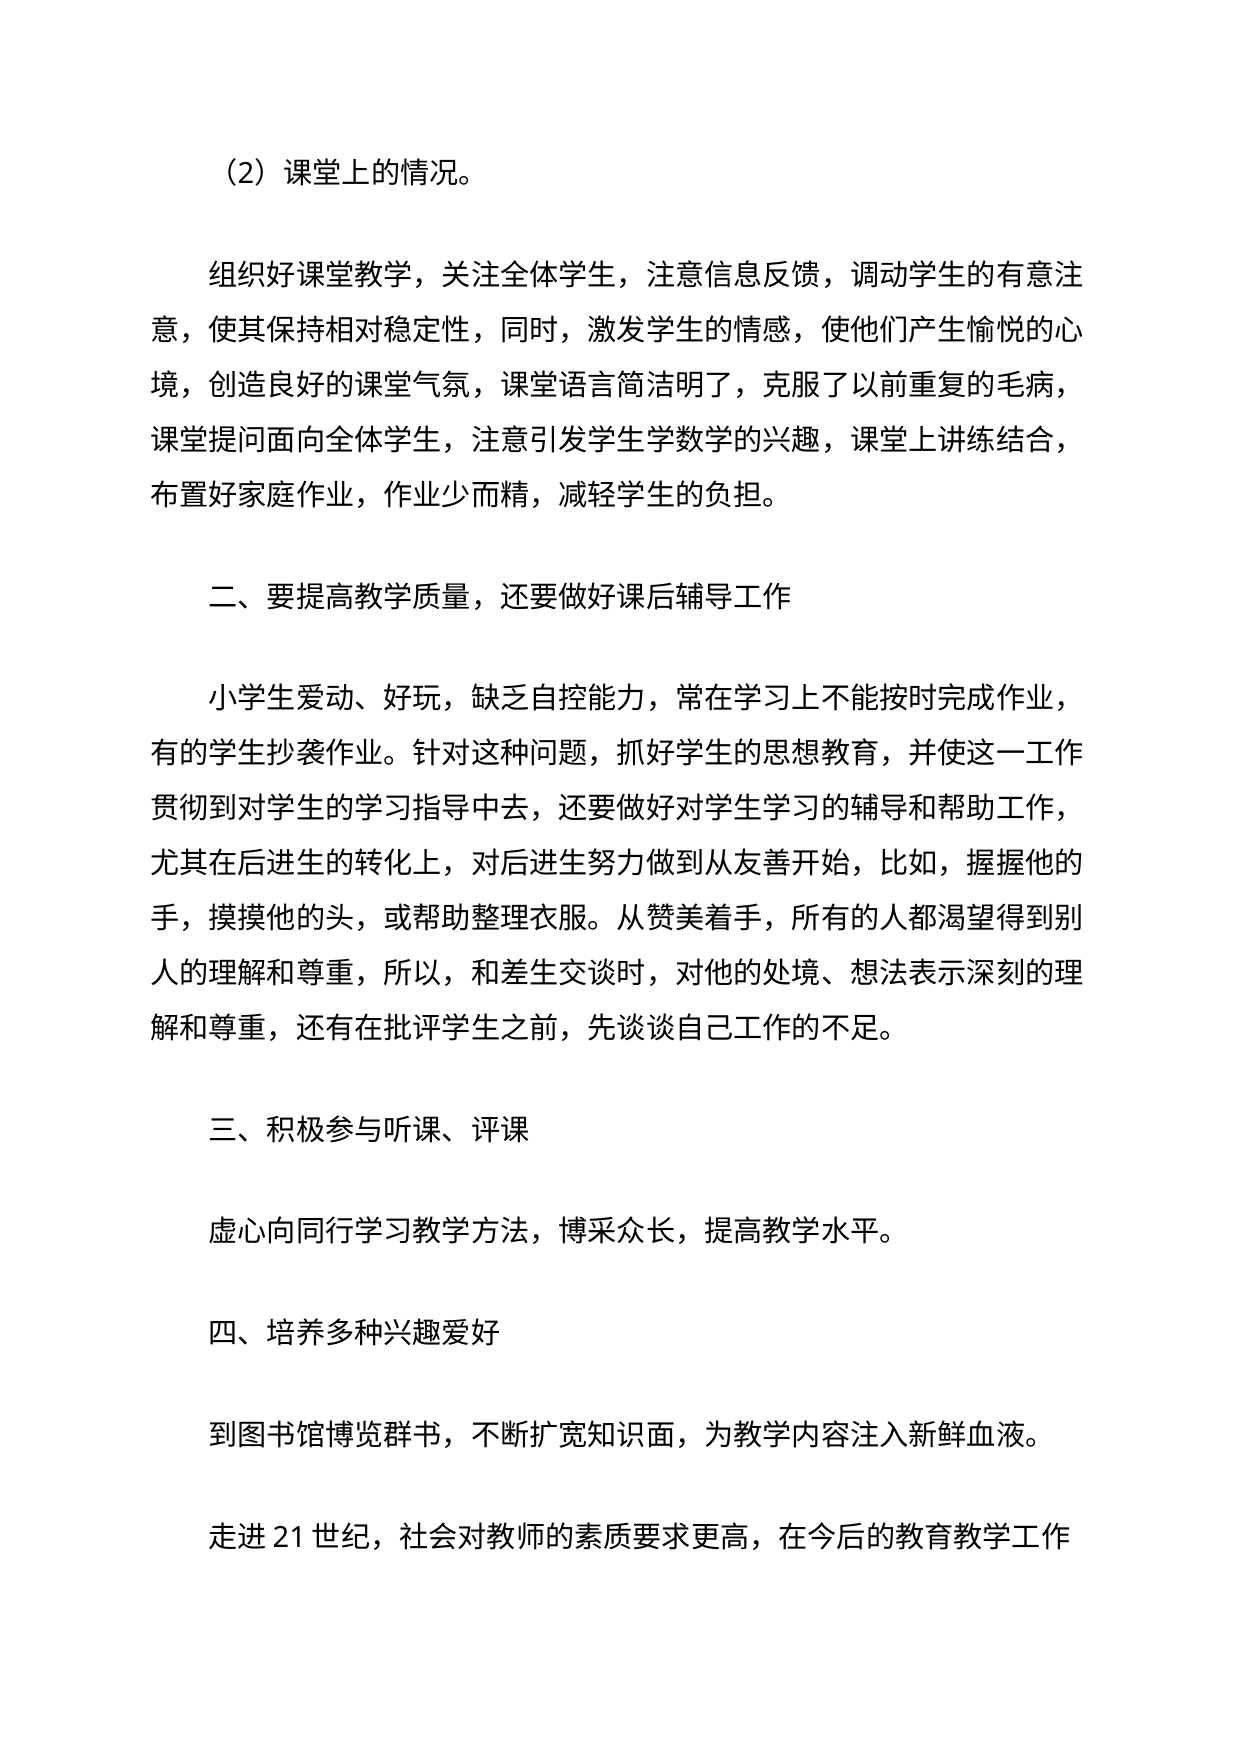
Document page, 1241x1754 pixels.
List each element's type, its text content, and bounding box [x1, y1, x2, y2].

text 二、要提高教学质量，还要做好课后辅导工作 [150, 573, 1090, 616]
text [150, 1513, 1090, 1556]
text 组织好课堂教学，关注全体学生，注意信息反馈，调动学生的有意注意，使其保持相对稳定性，同时，激发学生的情感，使他们产生愉悦的心境，创造良好的课堂气氛，课堂语言简洁明了，克服了以前重复的毛病，课堂提问面向全体学生，注意引发学生学数学的兴趣，课堂上讲练结合，布置好家庭作业，作业少而精，减轻学生的负担。 [150, 252, 1090, 514]
text 小学生爱动、好玩，缺乏自控能力，常在学习上不能按时完成作业，有的学生抄袭作业。针对这种问题，抓好学生的思想教育，并使这一工作贯彻到对学生的学习指导中去，还要做好对学生学习的辅导和帮助工作，尤其在后进生的转化上，对后进生努力做到从友善开始，比如，握握他的手，摸摸他的头，或帮助整理衣服。从赞美着手，所有的人都渴望得到别人的理解和尊重，所以，和差生交谈时，对他的处境、想法表示深刻的理解和尊重，还有在批评学生之前，先谈谈自己工作的不足。 [150, 675, 1090, 1047]
text 虚心向同行学习教学方法，博采众长，提高教学水平。 [150, 1208, 1090, 1250]
text （2）课堂上的情况。 [150, 150, 1090, 192]
text 三、积极参与听课、评课 [150, 1106, 1090, 1148]
text 到图书馆博览群书，不断扩宽知识面，为教学内容注入新鲜血液。 [150, 1412, 1090, 1454]
text 四、培养多种兴趣爱好 [150, 1310, 1090, 1352]
